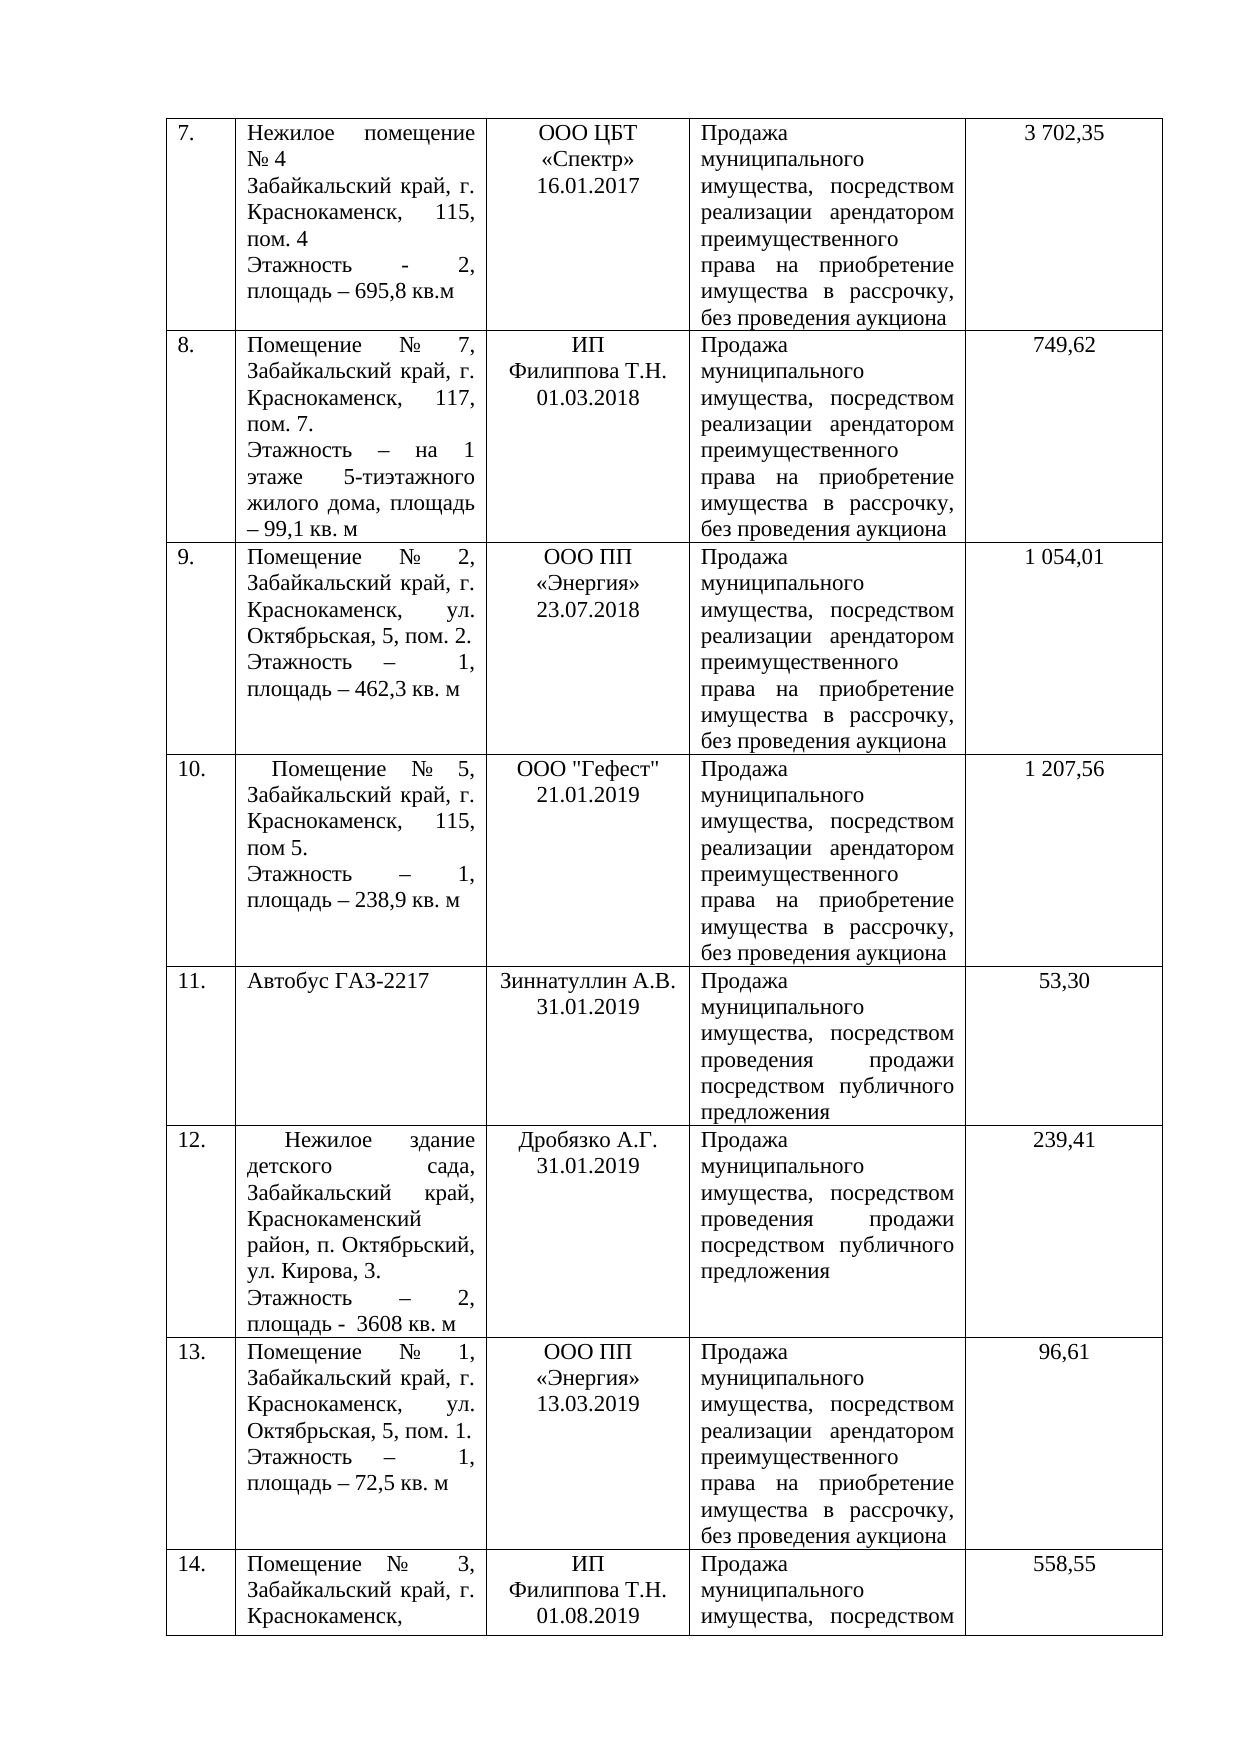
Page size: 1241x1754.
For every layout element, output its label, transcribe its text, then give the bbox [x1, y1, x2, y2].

table_cell Автобус ГАЗ-2217 [236, 967, 486, 1125]
table_cell 11. [167, 967, 235, 1125]
table_cell 7. [167, 119, 235, 330]
table_cell 14. [167, 1550, 235, 1635]
table_cell Дробязко А.Г. 31.01.2019 [487, 1126, 689, 1337]
table_cell Зиннатуллин А.В. 31.01.2019 [487, 967, 689, 1125]
table_cell 9. [167, 543, 235, 754]
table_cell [487, 1550, 689, 1635]
table_cell 1 054,01 [966, 543, 1162, 754]
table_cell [690, 119, 965, 330]
table_cell ООО ПП «Энергия» 23.07.2018 [487, 543, 689, 754]
table_cell Продажа муниципального имущества, посредством проведения продажи посредством публичного предложения [690, 1126, 965, 1337]
table_cell Нежилое здание детского сада, Забайкальский край, Краснокаменский район, п. Октябрьский, ул. Кирова, 3. Этажность – 2, площадь - 3608 кв. м [236, 1126, 486, 1337]
table_cell ООО ЦБТ «Спектр» 16.01.2017 [487, 119, 689, 330]
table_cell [690, 1550, 965, 1635]
table_cell ИП Филиппова Т.Н. 01.03.2018 [487, 331, 689, 542]
table_cell ООО ПП «Энергия» 13.03.2019 [487, 1338, 689, 1548]
table_cell 10. [167, 755, 235, 966]
table_cell Помещение № 7, Забайкальский край, г. Краснокаменск, 117, пом. 7. Этажность – на 1 этаже 5-тиэтажного жилого дома, площадь – 99,1 кв. м [236, 331, 486, 542]
table_cell 12. [167, 1126, 235, 1337]
table_cell ООО "Гефест" 21.01.2019 [487, 755, 689, 966]
table_cell 558,55 [966, 1550, 1162, 1635]
table_cell 3 702,35 [966, 119, 1162, 330]
table_cell Помещение № 2, Забайкальский край, г. Краснокаменск, ул. Октябрьская, 5, пом. 2. Этажность – 1, площадь – 462,3 кв. м [236, 543, 486, 754]
table_cell 239,41 [966, 1126, 1162, 1337]
table_cell Нежилое помещение № 4 Забайкальский край, г. Краснокаменск, 115, пом. 4 Этажность - 2, площадь – 695,8 кв.м [236, 119, 486, 330]
table_cell 749,62 [966, 331, 1162, 542]
table_cell 1 207,56 [966, 755, 1162, 966]
table_cell Помещение № 5, Забайкальский край, г. Краснокаменск, 115, пом 5. Этажность – 1, площадь – 238,9 кв. м [236, 755, 486, 966]
table_cell 8. [167, 331, 235, 542]
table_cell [236, 1550, 486, 1635]
table_cell 96,61 [966, 1338, 1162, 1548]
table_cell Продажа муниципального имущества, посредством проведения продажи посредством публичного предложения [690, 967, 965, 1125]
table_cell 53,30 [966, 967, 1162, 1125]
table_cell 13. [167, 1338, 235, 1548]
table_cell Помещение № 1, Забайкальский край, г. Краснокаменск, ул. Октябрьская, 5, пом. 1. Этажность – 1, площадь – 72,5 кв. м [236, 1338, 486, 1548]
